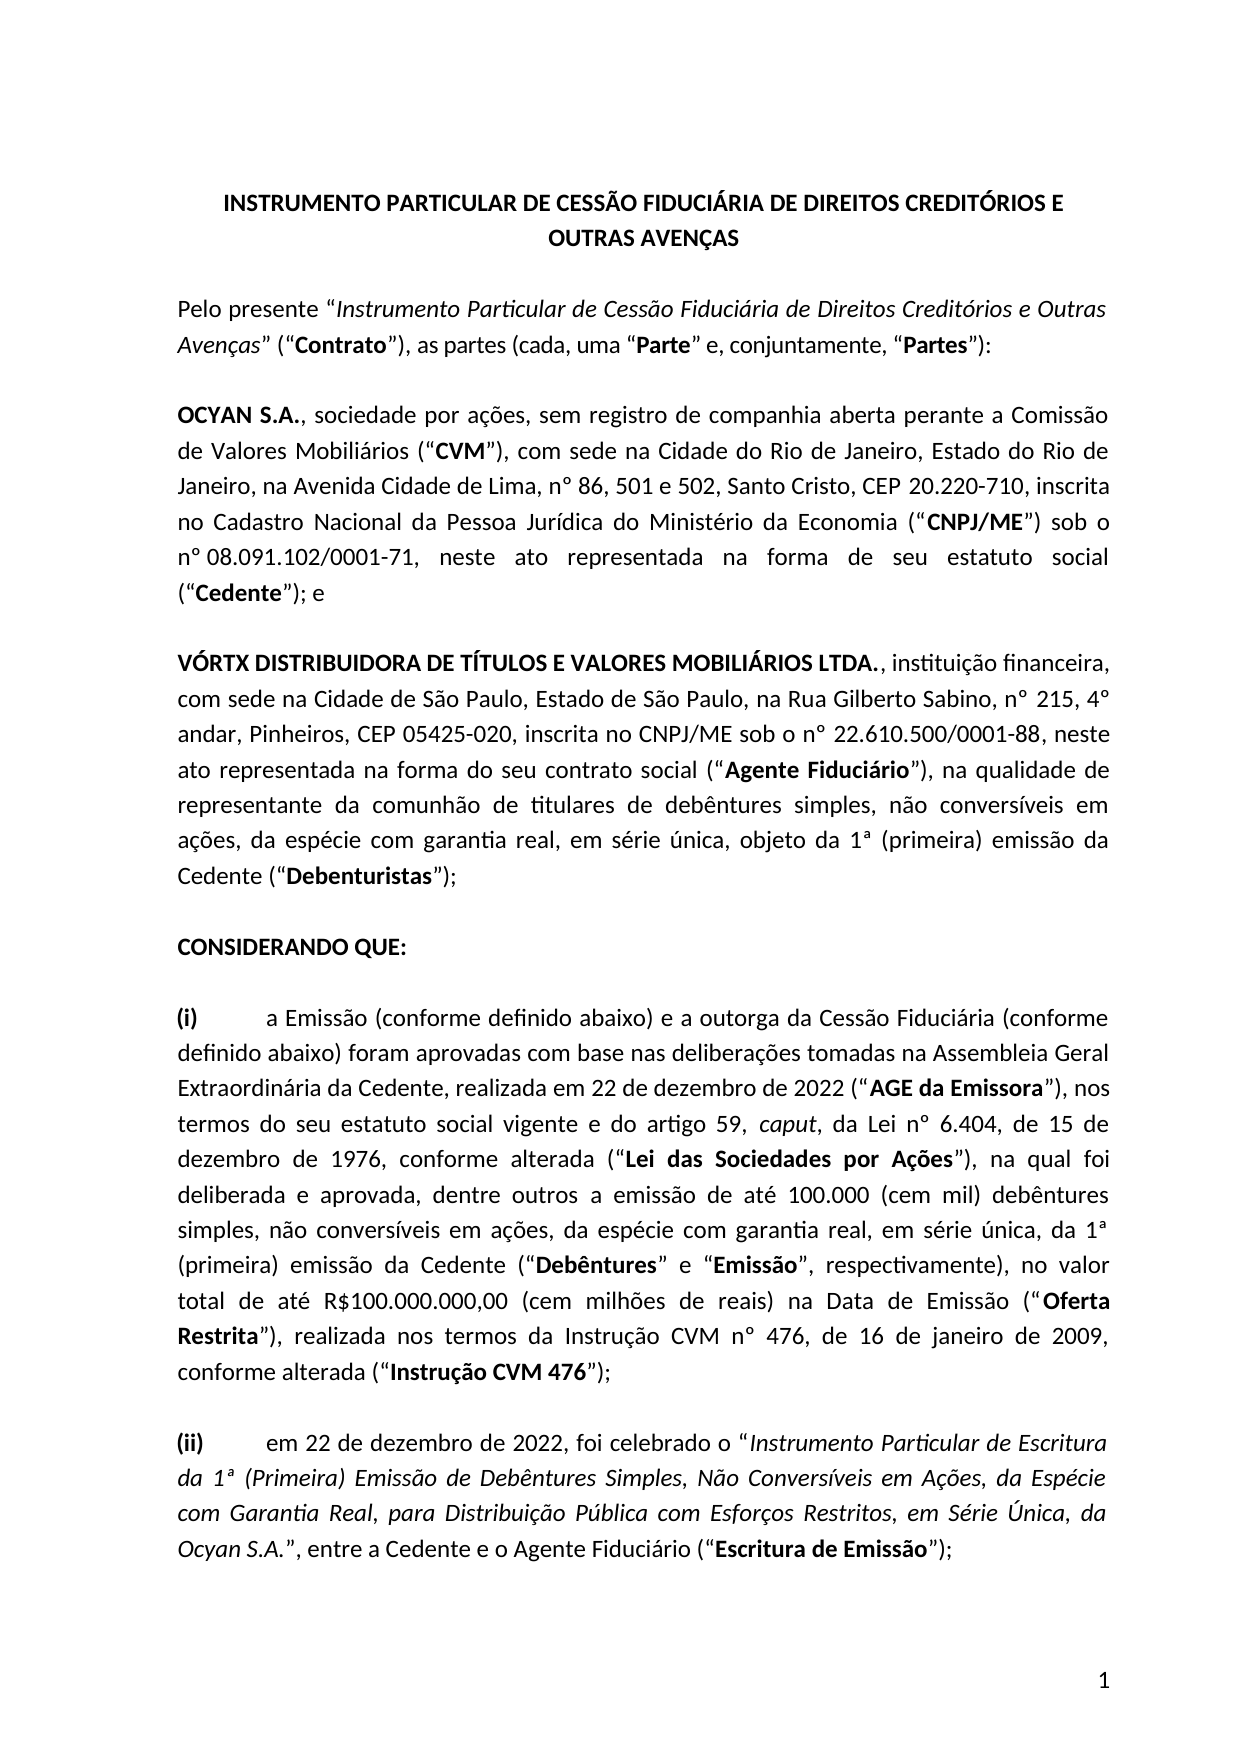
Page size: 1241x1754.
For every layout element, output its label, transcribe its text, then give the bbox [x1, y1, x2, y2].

text OCYAN S.A., sociedade por ações, sem registro de companhia aberta perante a Comissão de Valores Mobiliários (“CVM”), com sede na Cidade do Rio de Janeiro, Estado do Rio de Janeiro, na Avenida Cidade de Lima, nº 86, 501 e 502, Santo Cristo, CEP 20.220-710, inscrita no Cadastro Nacional da Pessoa Jurídica do Ministério da Economia (“CNPJ/ME”) sob o nº 08.091.102/0001-71, neste ato representada na forma de seu estatuto social (“Cedente”); e [177, 396, 1110, 608]
list a Emissão (conforme definido abaixo) e a outorga da Cessão Fiduciária (conforme definido abaixo) foram aprovadas com base nas deliberações tomadas na Assembleia Geral Extraordinária da Cedente, realizada em 22 de dezembro de 2022 (“AGE da Emissora”), nos termos do seu estatuto social vigente e do artigo 59, caput, da Lei nº 6.404, de 15 de dezembro de 1976, conforme alterada (“Lei das Sociedades por Ações”), na qual foi deliberada e aprovada, dentre outros a emissão de até 100.000 (cem mil) debêntures simples, não conversíveis em ações, da espécie com garantia real, em série única, da 1ª (primeira) emissão da Cedente (“Debêntures” e “Emissão”, respectivamente), no valor total de até R$100.000.000,00 (cem milhões de reais) na Data de Emissão (“Oferta Restrita”), realizada nos termos da Instrução CVM nº 476, de 16 de janeiro de 2009, conforme alterada (“Instrução CVM 476”); [176, 998, 1110, 1387]
text INSTRUMENTO PARTICULAR DE CESSÃO FIDUCIÁRIA DE DIREITOS CREDITÓRIOS E OUTRAS AVENÇAS [177, 183, 1110, 254]
text CONSIDERANDO QUE: [177, 927, 1110, 962]
text VÓRTX DISTRIBUIDORA DE TÍTULOS E VALORES MOBILIÁRIOS LTDA., instituição financeira, com sede na Cidade de São Paulo, Estado de São Paulo, na Rua Gilberto Sabino, nº 215, 4º andar, Pinheiros, CEP 05425-020, inscrita no CNPJ/ME sob o nº 22.610.500/0001-88, neste ato representada na forma do seu contrato social (“Agente Fiduciário”), na qualidade de representante da comunhão de titulares de debêntures simples, não conversíveis em ações, da espécie com garantia real, em série única, objeto da 1ª (primeira) emissão da Cedente (“Debenturistas”); [177, 643, 1110, 891]
text Pelo presente “Instrumento Particular de Cessão Fiduciária de Direitos Creditórios e Outras Avenças” (“Contrato”), as partes (cada, uma “Parte” e, conjuntamente, “Partes”): [177, 289, 1110, 360]
list em 22 de dezembro de 2022, foi celebrado o “Instrumento Particular de Escritura da 1ª (Primeira) Emissão de Debêntures Simples, Não Conversíveis em Ações, da Espécie com Garantia Real, para Distribuição Pública com Esforços Restritos, em Série Única, da Ocyan S.A.”, entre a Cedente e o Agente Fiduciário (“Escritura de Emissão”); [176, 1423, 1110, 1564]
